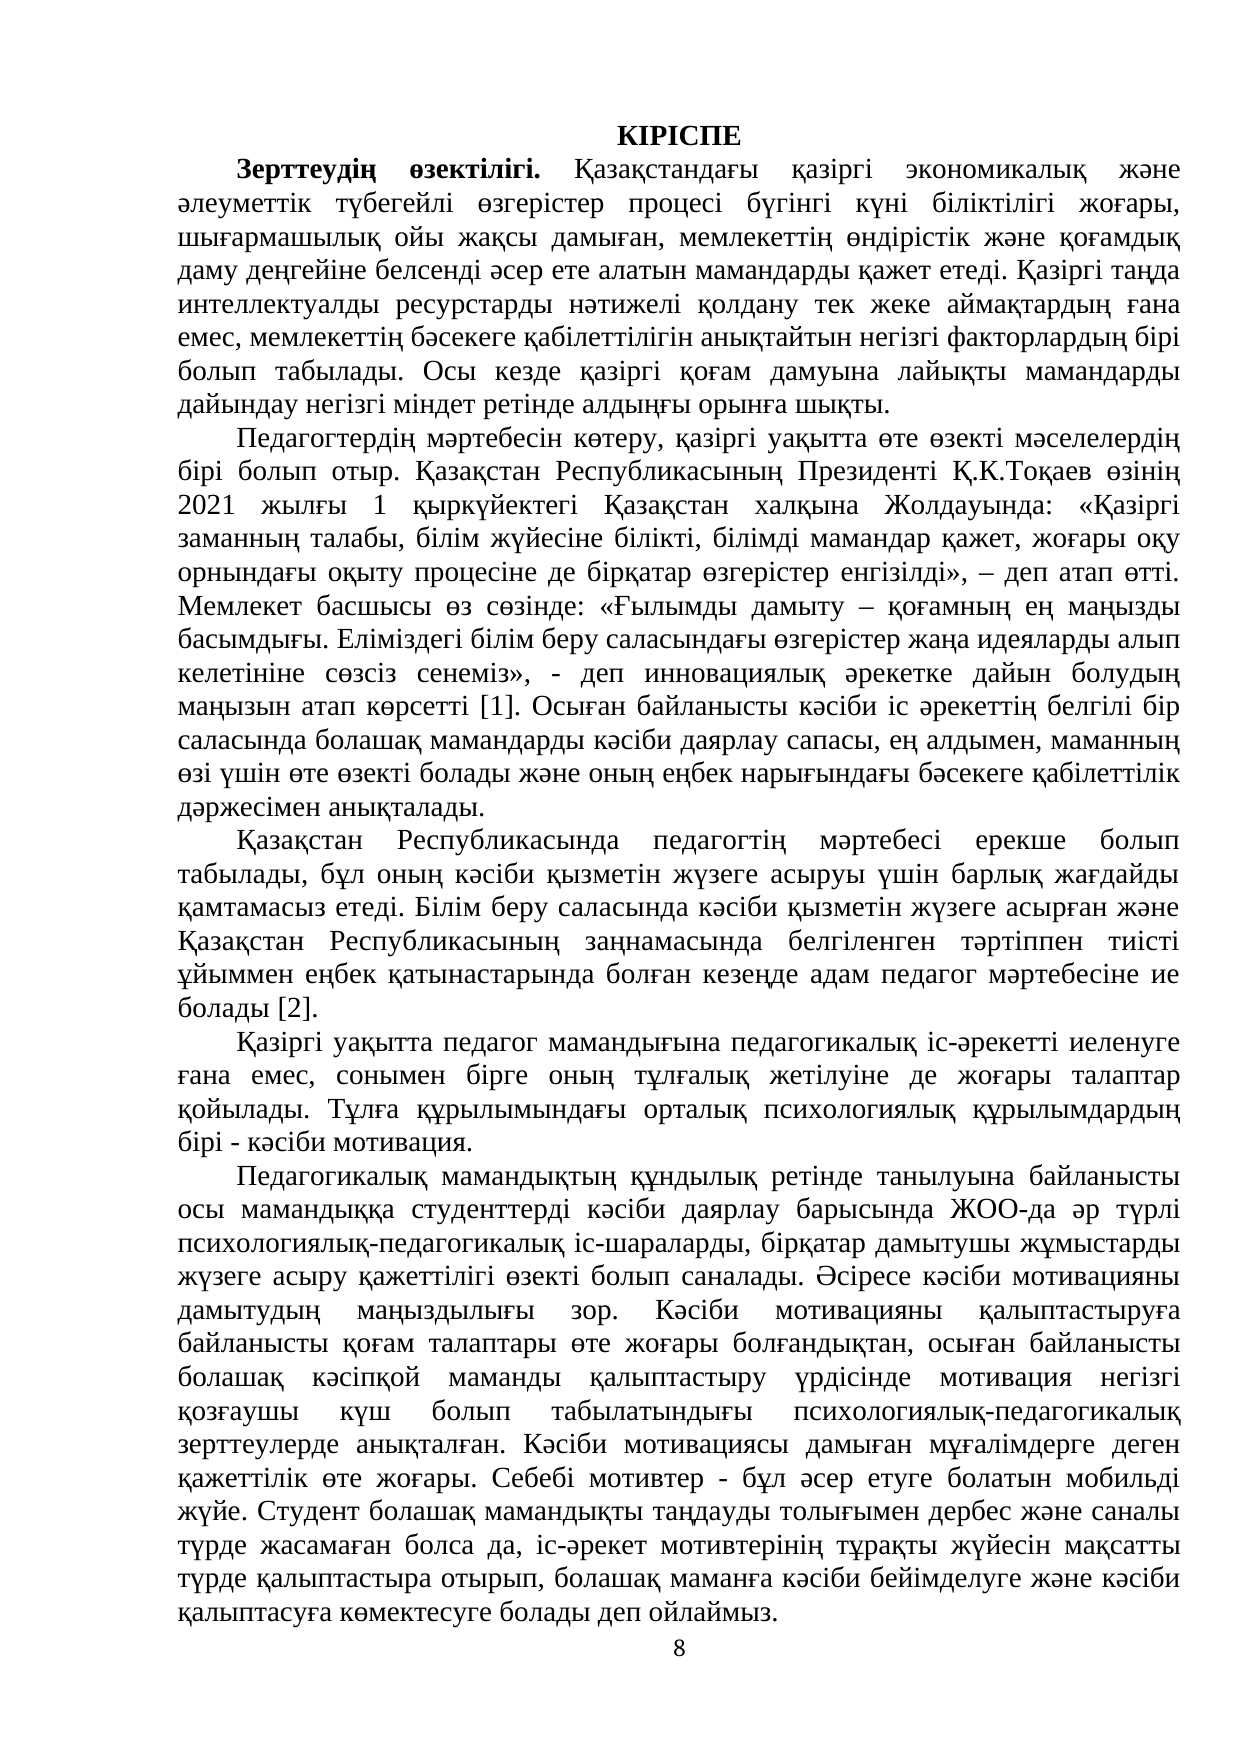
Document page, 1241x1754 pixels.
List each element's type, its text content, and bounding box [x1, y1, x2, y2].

text Қазақстан Республикасында педагогтің мәртебесі ерекше болып табылады, бұл оның кәсіби қызметін жүзеге асыруы үшін барлық жағдайды қамтамасыз етеді. Білім беру саласында кәсіби қызметін жүзеге асырған және Қазақстан Республикасының заңнамасында белгіленген тәртіппен тиісті ұйыммен еңбек қатынастарында болған кезеңде адам педагог мәртебесіне ие болады [2]. [177, 822, 1181, 1024]
text КІРІСПЕ [177, 118, 1181, 152]
text Педагогтердің мәртебесін көтеру, қазіргі уақытта өте өзекті мәселелердің бірі болып отыр. Қазақстан Республикасының Президенті Қ.К.Тоқаев өзінің 2021 жылғы 1 қыркүйектегі Қазақстан халқына Жолдауында: «Қазіргі заманның талабы, білім жүйесіне білікті, білімді мамандар қажет, жоғары оқу орнындағы оқыту процесіне де бірқатар өзгерістер енгізілді», – деп атап өтті. Мемлекет басшысы өз сөзінде: «Ғылымды дамыту – қоғамның ең маңызды басымдығы. Еліміздегі білім беру саласындағы өзгерістер жаңа идеяларды алып келетініне сөзсіз сенеміз», - деп инновациялық әрекетке дайын болудың маңызын атап көрсетті [1]. Осыған байланысты кәсіби іс әрекеттің белгілі бір саласында болашақ мамандарды кәсіби даярлау сапасы, ең алдымен, маманның өзі үшін өте өзекті болады және оның еңбек нарығындағы бәсекеге қабілеттілік дәржесімен анықталады. [177, 420, 1181, 822]
text Педагогикалық мамандықтың құндылық ретінде танылуына байланысты осы мамандыққа студенттерді кәсіби даярлау барысында ЖОО-да әр түрлі психологиялық-педагогикалық іс-шараларды, бірқатар дамытушы жұмыстарды жүзеге асыру қажеттілігі өзекті болып саналады. Әсіресе кәсіби мотивацияны дамытудың маңыздылығы зор. Кәсіби мотивацияны қалыптастыруға байланысты қоғам талаптары өте жоғары болғандықтан, осыған байланысты болашақ кәсіпқой маманды қалыптастыру үрдісінде мотивация негізгі қозғаушы күш болып табылатындығы психологиялық-педагогикалық зерттеулерде анықталған. Кәсіби мотивациясы дамыған мұғалімдерге деген қажеттілік өте жоғары. Себебі мотивтер - бұл әсер етуге болатын мобильді жүйе. Студент болашақ мамандықты таңдауды толығымен дербес және саналы түрде жасамаған болса да, іс-әрекет мотивтерінің тұрақты жүйесін мақсатты түрде қалыптастыра отырып, болашақ маманға кәсіби бейімделуге және кәсіби қалыптасуға көмектесуге болады деп ойлаймыз. [177, 1158, 1181, 1627]
text Қазіргі уақытта педагог мамандығына педагогикалық іс-әрекетті иеленуге ғана емес, сонымен бірге оның тұлғалық жетілуіне де жоғары талаптар қойылады. Тұлға құрылымындағы орталық психологиялық құрылымдардың бірі - кәсіби мотивация. [177, 1024, 1181, 1158]
text Зерттеудің өзектілігі. Қазақстандағы қазіргі экономикалық және әлеуметтік түбегейлі өзгерістер процесі бүгінгі күні біліктілігі жоғары, шығармашылық ойы жақсы дамыған, мемлекеттің өндірістік және қоғамдық даму деңгейіне белсенді әсер ете алатын мамандарды қажет етеді. Қазіргі таңда интеллектуалды ресурстарды нәтижелі қолдану тек жеке аймақтардың ғана емес, мемлекеттің бәсекеге қабілеттілігін анықтайтын негізгі факторлардың бірі болып табылады. Осы кезде қазіргі қоғам дамуына лайықты мамандарды дайындау негізгі міндет ретінде алдыңғы орынға шықты. [177, 152, 1181, 420]
